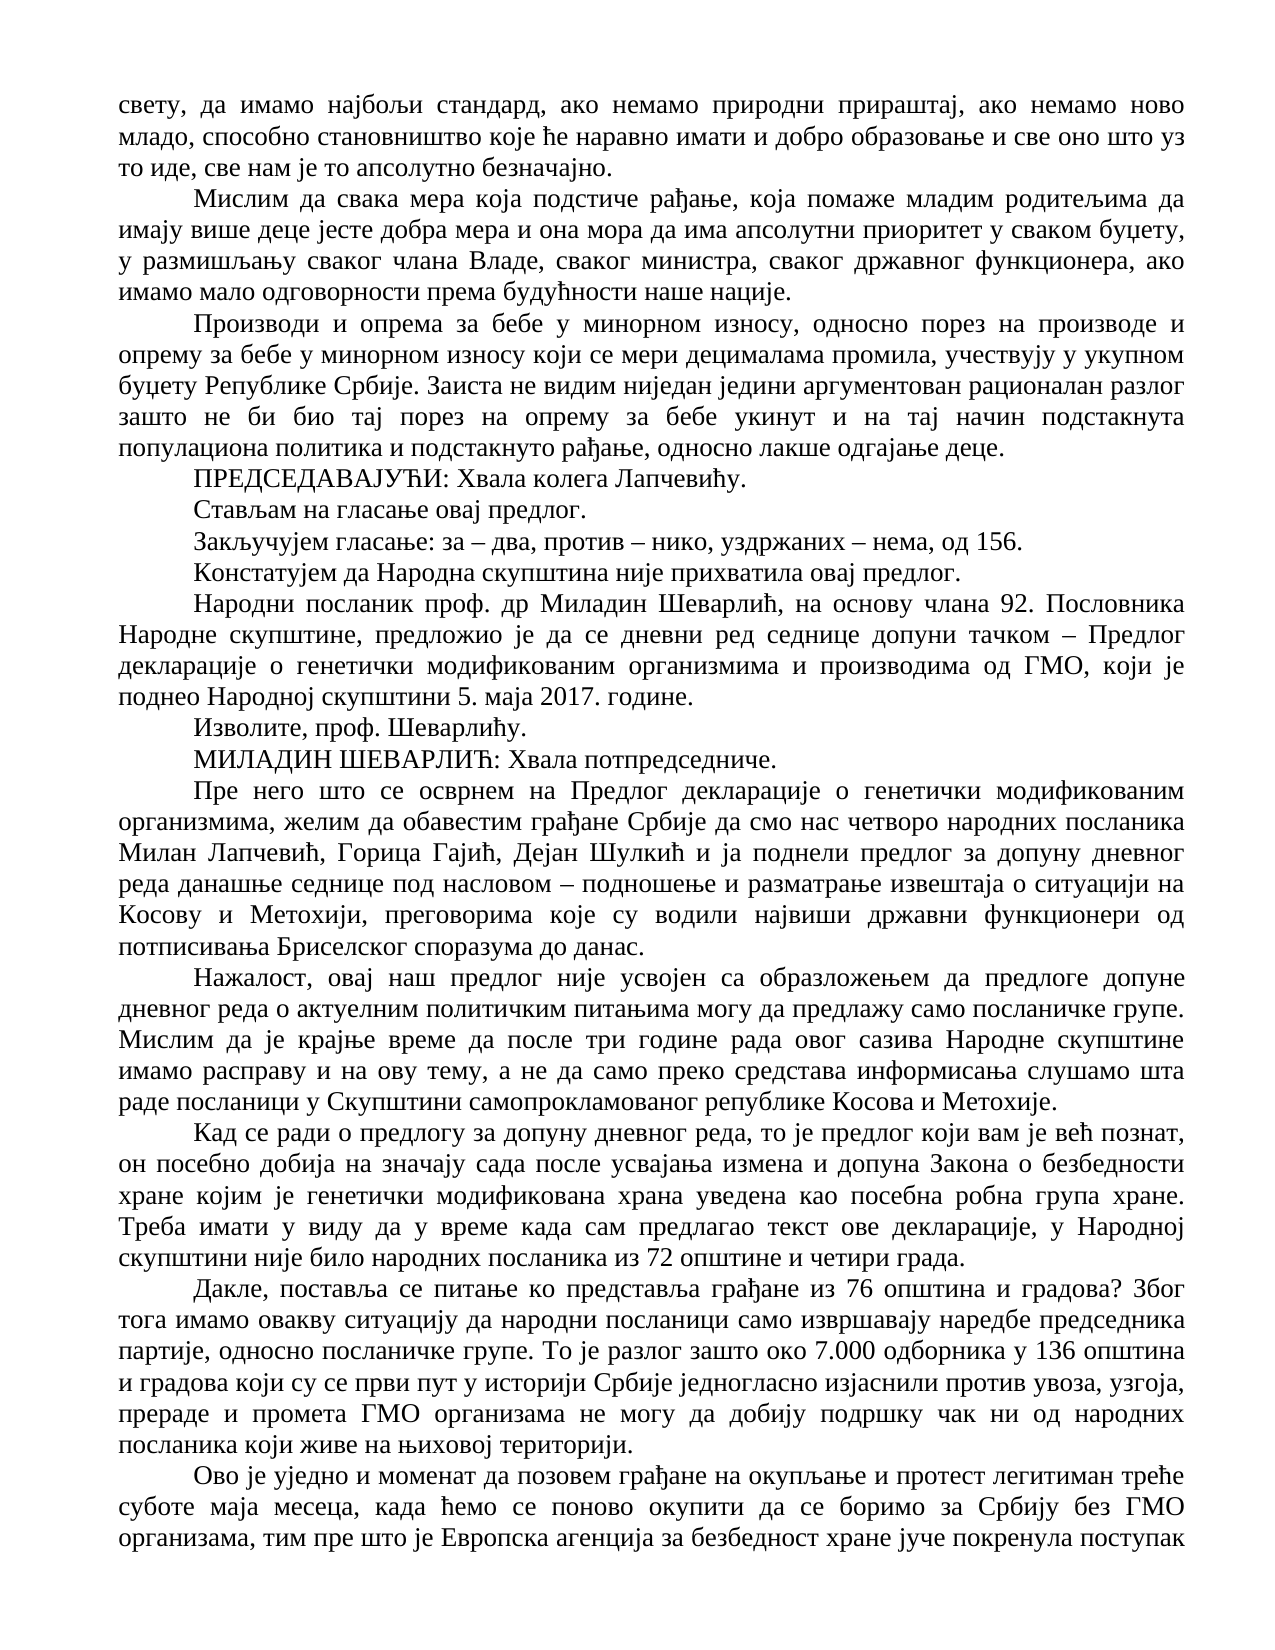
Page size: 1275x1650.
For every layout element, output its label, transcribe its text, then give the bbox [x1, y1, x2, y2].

text Мислим да свака мера која подстиче рађање, која помаже младим родитељима да имају више деце јесте добра мера и она мора да има апсолутни приоритет у сваком буџету, у размишљању сваког члана Владе, сваког министра, сваког државног функционера, ако имамо мало одговорности према будућности наше нације. [118, 182, 1186, 307]
text Нажалост, овај наш предлог није усвојен са образложењем да предлоге допуне дневног реда о актуелним политичким питањима могу да предлажу само посланичке групе. Мислим да је крајње време да после три године рада овог сазива Народне скупштине имамо расправу и на ову тему, а не да само преко средстава информисања слушамо шта раде посланици у Скупштини самопрокламованог републике Косова и Метохије. [118, 961, 1186, 1116]
text Производи и опрема за бебе у минорном износу, односно порез на производе и опрему за бебе у минорном износу који се мери децималама промила, учествују у укупном буџету Републике Србије. Заиста не видим ниједан једини аргументован рационалан разлог зашто не би био тај порез на опрему за бебе укинут и на тај начин подстакнута популациона политика и подстакнуто рађање, односно лакше одгајање деце. [118, 307, 1186, 462]
text Дакле, поставља се питање ко представља грађане из 76 општина и градова? Због тога имамо овакву ситуацију да народни посланици само извршавају наредбе председника партије, односно посланичке групе. То је разлог зашто око 7.000 одборника у 136 општина и градова који су се први пут у историји Србије једногласно изјаснили против увоза, узгоја, прераде и промета ГМО организама не могу да добију подршку чак ни од народних посланика који живе на њиховој територији. [118, 1272, 1186, 1459]
text Закључујем гласање: за – два, против – нико, уздржаних – нема, од 156. [118, 525, 1186, 556]
text Констатујем да Народна скупштина није прихватила овај предлог. [118, 556, 1186, 587]
text Кад се ради о предлогу за допуну дневног реда, то је предлог који вам је већ познат, он посебно добија на значају сада после усвајања измена и допуна Закона о безбедности хране којим је генетички модификована храна уведена као посебна робна група хране. Треба имати у виду да у време када сам предлагао текст ове декларације, у Народној скупштини није било народних посланика из 72 општине и четири града. [118, 1116, 1186, 1272]
text Пре него што се осврнем на Предлог декларације о генетички модификованим организмима, желим да обавестим грађане Србије да смо нас четворо народних посланика Милан Лапчевић, Горица Гајић, Дејан Шулкић и ја поднели предлог за допуну дневног реда данашње седнице под насловом – подношење и разматрање извештаја о ситуацији на Косову и Метохији, преговорима које су водили највиши државни функционери од потписивања Бриселског споразума до данас. [118, 774, 1186, 961]
text Народни посланик проф. др Миладин Шеварлић, на основу члана 92. Пословника Народне скупштине, предложио је да се дневни ред седнице допуни тачком – Предлог декларације о генетички модификованим организмима и производима од ГМО, који је поднео Народној скупштини 5. маја 2017. године. [118, 587, 1186, 712]
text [118, 1459, 1186, 1552]
text МИЛАДИН ШЕВАРЛИЋ: Хвала потпредседниче. [118, 743, 1186, 774]
text Изволите, проф. Шеварлићу. [118, 712, 1186, 743]
text ПРЕДСЕДАВАЈУЋИ: Хвала колега Лапчевићу. [118, 462, 1186, 493]
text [118, 89, 1186, 182]
text Стављам на гласање овај предлог. [118, 493, 1186, 525]
